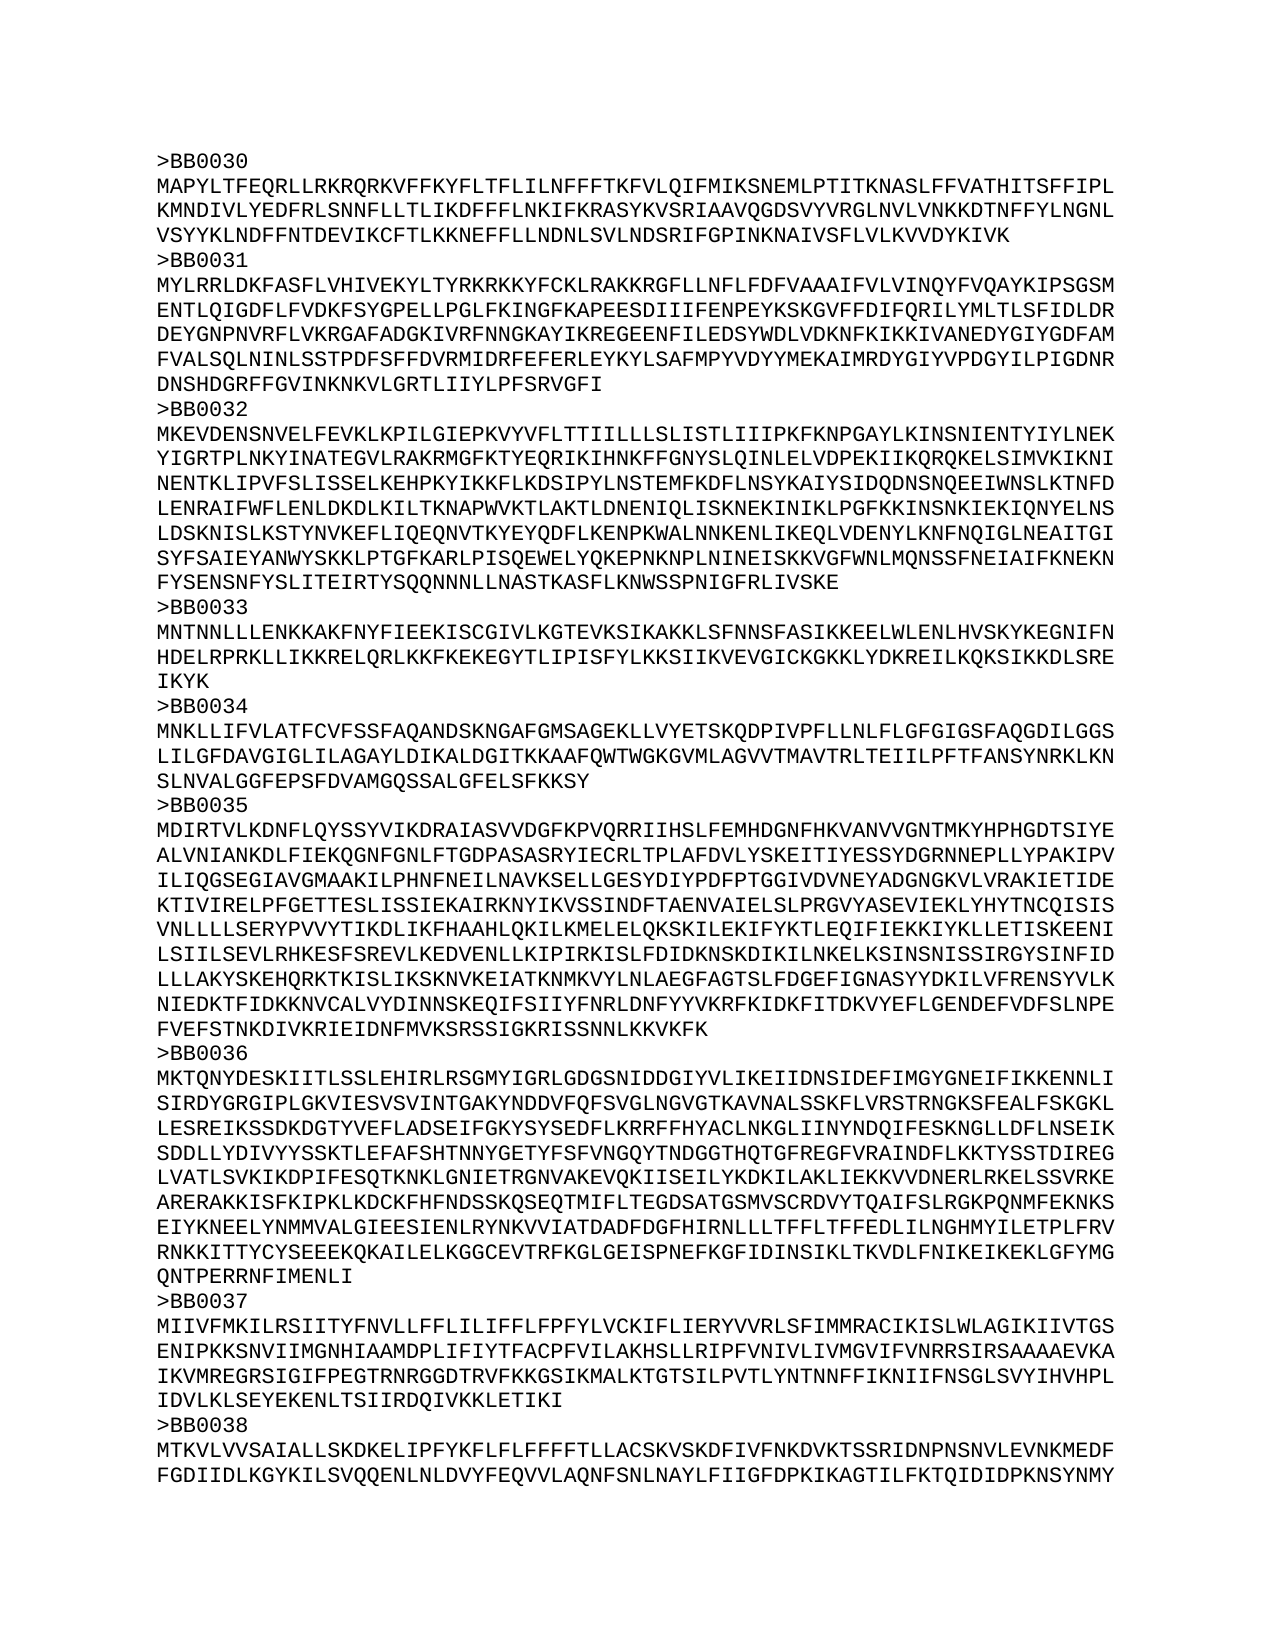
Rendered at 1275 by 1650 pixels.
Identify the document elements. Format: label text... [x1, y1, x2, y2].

text MYLRRLDKFASFLVHIVEKYLTYRKRKKYFCKLRAKKRGFLLNFLFDFVAAAIFVLVINQYFVQAYKIPSGSMENTLQIGDFLFVDKFSYGPELLPGLFKINGFKAPEESDIIIFENPEYKSKGVFFDIFQRILYMLTLSFIDLDRDEYGNPNVRFLVKRGAFADGKIVRFNNGKAYIKREGEENFILEDSYWDLVDKNFKIKKIVANEDYGIYGDFAMFVALSQLNINLSSTPDFSFFDVRMIDRFEFERLEYKYLSAFMPYVDYYMEKAIMRDYGIYVPDGYILPIGDNRDNSHDGRFFGVINKNKVLGRTLIIYLPFSRVGFI [156, 274, 1118, 398]
text >BB0037 [156, 1290, 1118, 1315]
text MDIRTVLKDNFLQYSSYVIKDRAIASVVDGFKPVQRRIIHSLFEMHDGNFHKVANVVGNTMKYHPHGDTSIYEALVNIANKDLFIEKQGNFGNLFTGDPASASRYIECRLTPLAFDVLYSKEITIYESSYDGRNNEPLLYPAKIPVILIQGSEGIAVGMAAKILPHNFNEILNAVKSELLGESYDIYPDFPTGGIVDVNEYADGNGKVLVRAKIETIDEKTIVIRELPFGETTESLISSIEKAIRKNYIKVSSINDFTAENVAIELSLPRGVYASEVIEKLYHYTNCQISISVNLLLLSERYPVVYTIKDLIKFHAAHLQKILKMELELQKSKILEKIFYKTLEQIFIEKKIYKLLETISKEENILSIILSEVLRHKESFSREVLKEDVENLLKIPIRKISLFDIDKNSKDIKILNKELKSINSNISSIRGYSINFIDLLLAKYSKEHQRKTKISLIKSKNVKEIATKNMKVYLNLAEGFAGTSLFDGEFIGNASYYDKILVFRENSYVLKNIEDKTFIDKKNVCALVYDINNSKEQIFSIIYFNRLDNFYYVKRFKIDKFITDKVYEFLGENDEFVDFSLNPEFVEFSTNKDIVKRIEIDNFMVKSRSSIGKRISSNNLKKVKFK [156, 819, 1118, 1042]
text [156, 1439, 1118, 1489]
text MAPYLTFEQRLLRKRQRKVFFKYFLTFLILNFFFTKFVLQIFMIKSNEMLPTITKNASLFFVATHITSFFIPLKMNDIVLYEDFRLSNNFLLTLIKDFFFLNKIFKRASYKVSRIAAVQGDSVYVRGLNVLVNKKDTNFFYLNGNLVSYYKLNDFFNTDEVIKCFTLKKNEFFLLNDNLSVLNDSRIFGPINKNAIVSFLVLKVVDYKIVK [156, 175, 1118, 249]
text >BB0030 [156, 150, 1118, 175]
text MKEVDENSNVELFEVKLKPILGIEPKVYVFLTTIILLLSLISTLIIIPKFKNPGAYLKINSNIENTYIYLNEKYIGRTPLNKYINATEGVLRAKRMGFKTYEQRIKIHNKFFGNYSLQINLELVDPEKIIKQRQKELSIMVKIKNINENTKLIPVFSLISSELKEHPKYIKKFLKDSIPYLNSTEMFKDFLNSYKAIYSIDQDNSNQEEIWNSLKTNFDLENRAIFWFLENLDKDLKILTKNAPWVKTLAKTLDNENIQLISKNEKINIKLPGFKKINSNKIEKIQNYELNSLDSKNISLKSTYNVKEFLIQEQNVTKYEYQDFLKENPKWALNNKENLIKEQLVDENYLKNFNQIGLNEAITGISYFSAIEYANWYSKKLPTGFKARLPISQEWELYQKEPNKNPLNINEISKKVGFWNLMQNSSFNEIAIFKNEKNFYSENSNFYSLITEIRTYSQQNNNLLNASTKASFLKNWSSPNIGFRLIVSKE [156, 423, 1118, 596]
text MNKLLIFVLATFCVFSSFAQANDSKNGAFGMSAGEKLLVYETSKQDPIVPFLLNLFLGFGIGSFAQGDILGGSLILGFDAVGIGLILAGAYLDIKALDGITKKAAFQWTWGKGVMLAGVVTMAVTRLTEIILPFTFANSYNRKLKNSLNVALGGFEPSFDVAMGQSSALGFELSFKKSY [156, 720, 1118, 794]
text >BB0038 [156, 1414, 1118, 1439]
text >BB0034 [156, 695, 1118, 720]
text >BB0033 [156, 596, 1118, 621]
text MNTNNLLLENKKAKFNYFIEEKISCGIVLKGTEVKSIKAKKLSFNNSFASIKKEELWLENLHVSKYKEGNIFNHDELRPRKLLIKKRELQRLKKFKEKEGYTLIPISFYLKKSIIKVEVGICKGKKLYDKREILKQKSIKKDLSREIKYK [156, 621, 1118, 695]
text MKTQNYDESKIITLSSLEHIRLRSGMYIGRLGDGSNIDDGIYVLIKEIIDNSIDEFIMGYGNEIFIKKENNLISIRDYGRGIPLGKVIESVSVINTGAKYNDDVFQFSVGLNGVGTKAVNALSSKFLVRSTRNGKSFEALFSKGKLLESREIKSSDKDGTYVEFLADSEIFGKYSYSEDFLKRRFFHYACLNKGLIINYNDQIFESKNGLLDFLNSEIKSDDLLYDIVYYSSKTLEFAFSHTNNYGETYFSFVNGQYTNDGGTHQTGFREGFVRAINDFLKKTYSSTDIREGLVATLSVKIKDPIFESQTKNKLGNIETRGNVAKEVQKIISEILYKDKILAKLIEKKVVDNERLRKELSSVRKEARERAKKISFKIPKLKDCKFHFNDSSKQSEQTMIFLTEGDSATGSMVSCRDVYTQAIFSLRGKPQNMFEKNKSEIYKNEELYNMMVALGIEESIENLRYNKVVIATDADFDGFHIRNLLLTFFLTFFEDLILNGHMYILETPLFRVRNKKITTYCYSEEEKQKAILELKGGCEVTRFKGLGEISPNEFKGFIDINSIKLTKVDLFNIKEIKEKLGFYMGQNTPERRNFIMENLI [156, 1067, 1118, 1290]
text >BB0035 [156, 794, 1118, 819]
text >BB0031 [156, 249, 1118, 274]
text >BB0032 [156, 398, 1118, 423]
text >BB0036 [156, 1042, 1118, 1067]
text MIIVFMKILRSIITYFNVLLFFLILIFFLFPFYLVCKIFLIERYVVRLSFIMMRACIKISLWLAGIKIIVTGSENIPKKSNVIIMGNHIAAMDPLIFIYTFACPFVILAKHSLLRIPFVNIVLIVMGVIFVNRRSIRSAAAAEVKAIKVMREGRSIGIFPEGTRNRGGDTRVFKKGSIKMALKTGTSILPVTLYNTNNFFIKNIIFNSGLSVYIHVHPLIDVLKLSEYEKENLTSIIRDQIVKKLETIKI [156, 1315, 1118, 1414]
